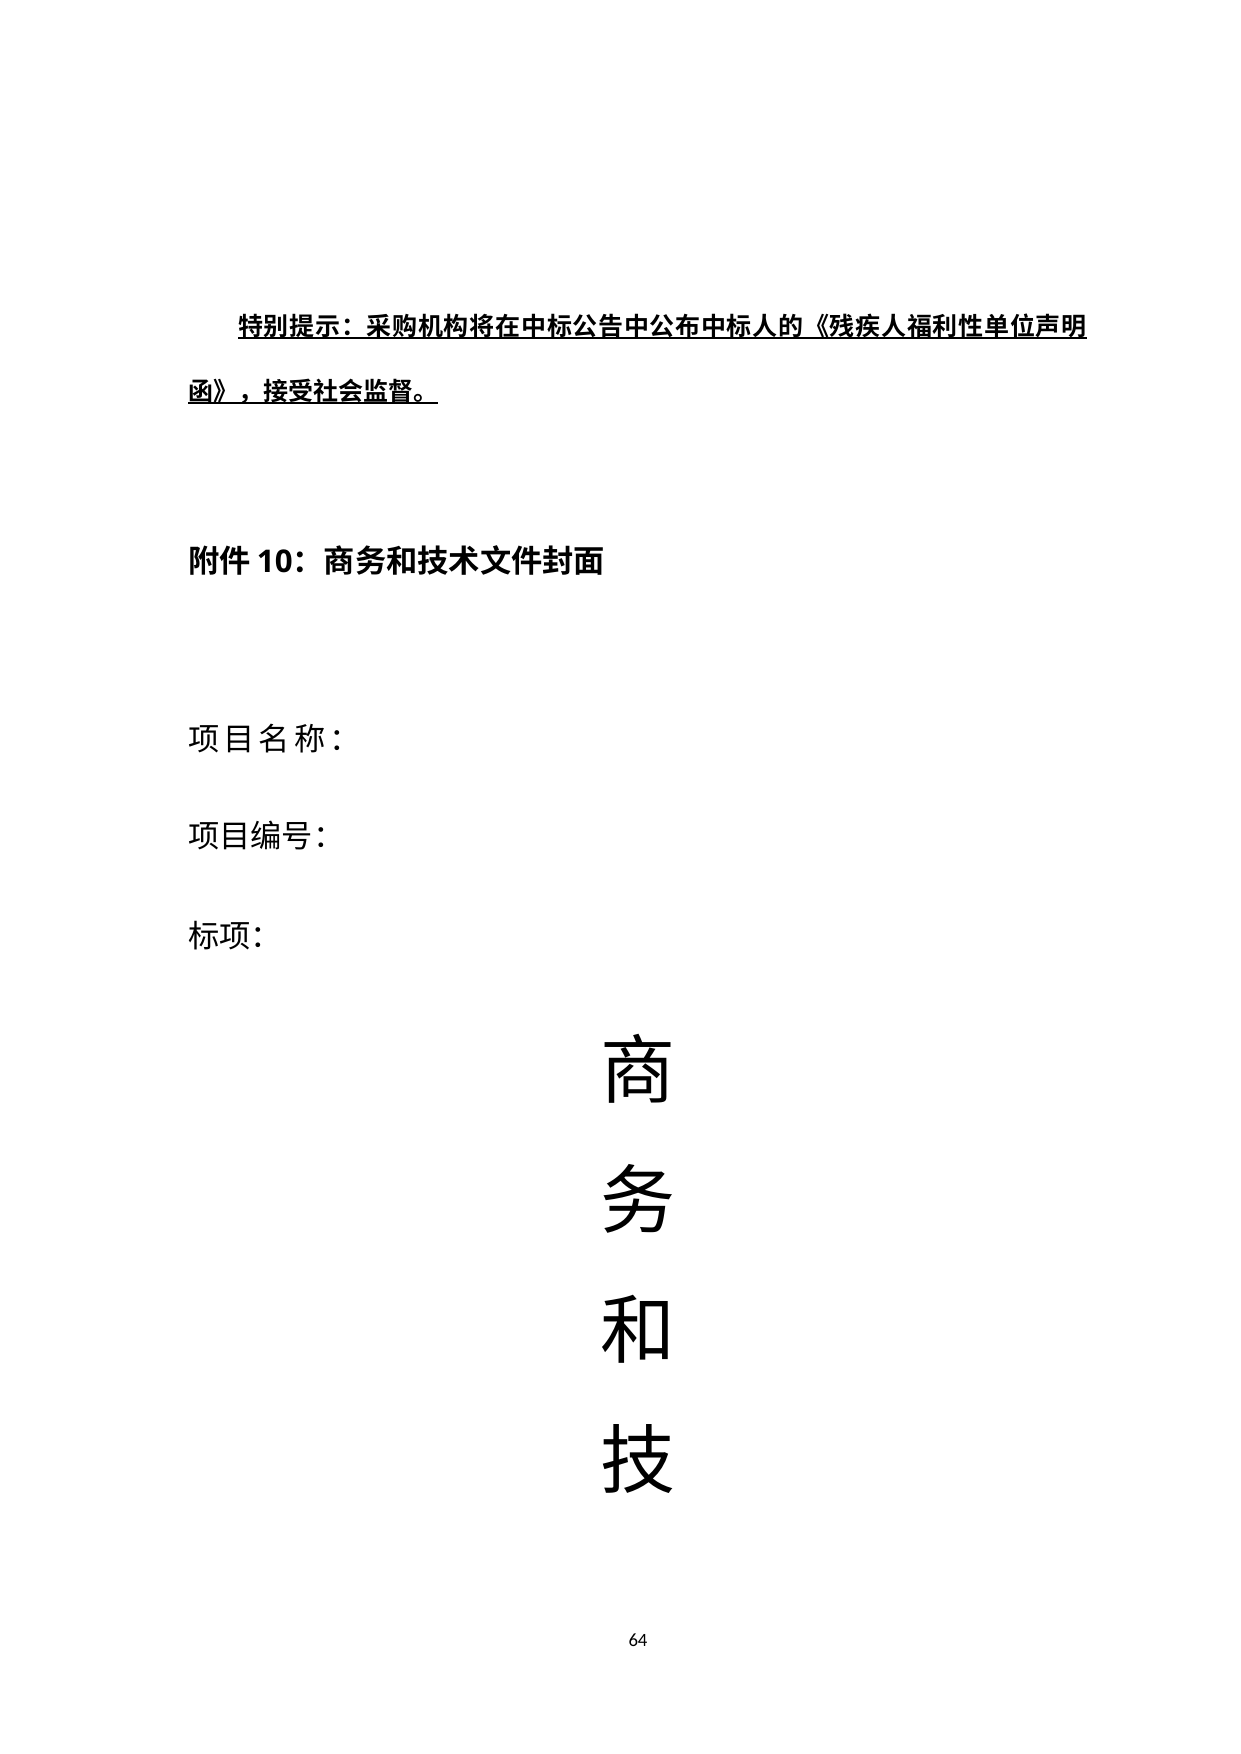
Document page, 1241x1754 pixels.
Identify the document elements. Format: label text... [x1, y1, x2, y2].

text 标项： [188, 901, 1088, 966]
text 商 [188, 1000, 1087, 1130]
text 和 [188, 1260, 1087, 1390]
text 项目名称： [188, 704, 1099, 769]
text 附件10：商务和技术文件封面 [188, 536, 1088, 581]
text 技 [188, 1390, 1087, 1520]
text 务 [188, 1130, 1087, 1260]
text 项目编号： [188, 802, 1088, 867]
text 特别提示：采购机构将在中标公告中公布中标人的《残疾人福利性单位声明函》，接受社会监督。 [188, 292, 1088, 422]
